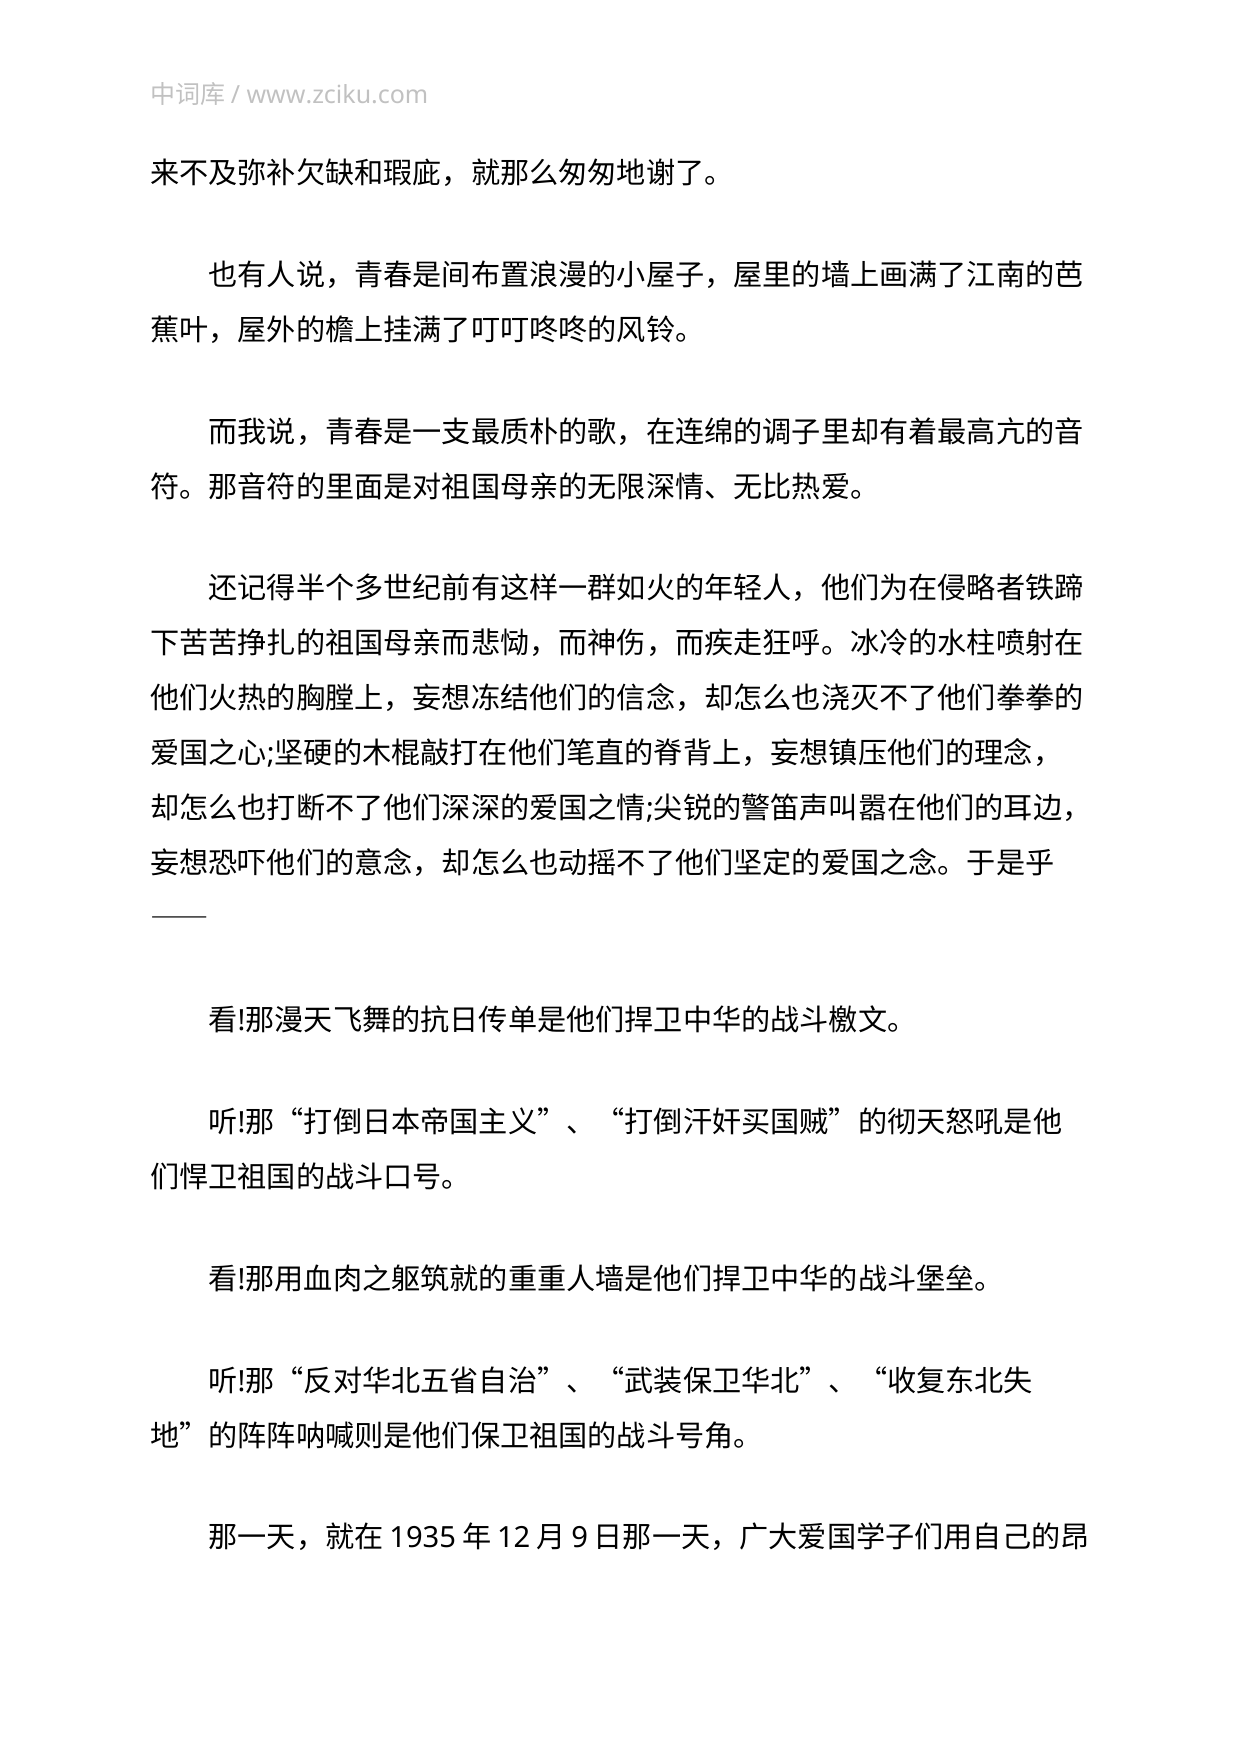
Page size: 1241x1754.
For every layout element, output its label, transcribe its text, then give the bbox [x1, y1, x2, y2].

text 听!那“反对华北五省自治”、“武装保卫华北”、“收复东北失地”的阵阵呐喊则是他们保卫祖国的战斗号角。 [150, 1357, 1090, 1454]
text 看!那用血肉之躯筑就的重重人墙是他们捍卫中华的战斗堡垒。 [150, 1255, 1090, 1298]
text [150, 150, 1090, 192]
text 看!那漫天飞舞的抗日传单是他们捍卫中华的战斗檄文。 [150, 996, 1090, 1039]
text 还记得半个多世纪前有这样一群如火的年轻人，他们为在侵略者铁蹄下苦苦挣扎的祖国母亲而悲恸，而神伤，而疾走狂呼。冰冷的水柱喷射在他们火热的胸膛上，妄想冻结他们的信念，却怎么也浇灭不了他们拳拳的爱国之心;坚硬的木棍敲打在他们笔直的脊背上，妄想镇压他们的理念，却怎么也打断不了他们深深的爱国之情;尖锐的警笛声叫嚣在他们的耳边，妄想恐吓他们的意念，却怎么也动摇不了他们坚定的爱国之念。于是乎—— [150, 565, 1090, 937]
text 而我说，青春是一支最质朴的歌，在连绵的调子里却有着最高亢的音符。那音符的里面是对祖国母亲的无限深情、无比热爱。 [150, 408, 1090, 506]
text 听!那“打倒日本帝国主义”、“打倒汗奸买国贼”的彻天怒吼是他们悍卫祖国的战斗口号。 [150, 1098, 1090, 1196]
text 也有人说，青春是间布置浪漫的小屋子，屋里的墙上画满了江南的芭蕉叶，屋外的檐上挂满了叮叮咚咚的风铃。 [150, 252, 1090, 349]
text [150, 1514, 1090, 1556]
